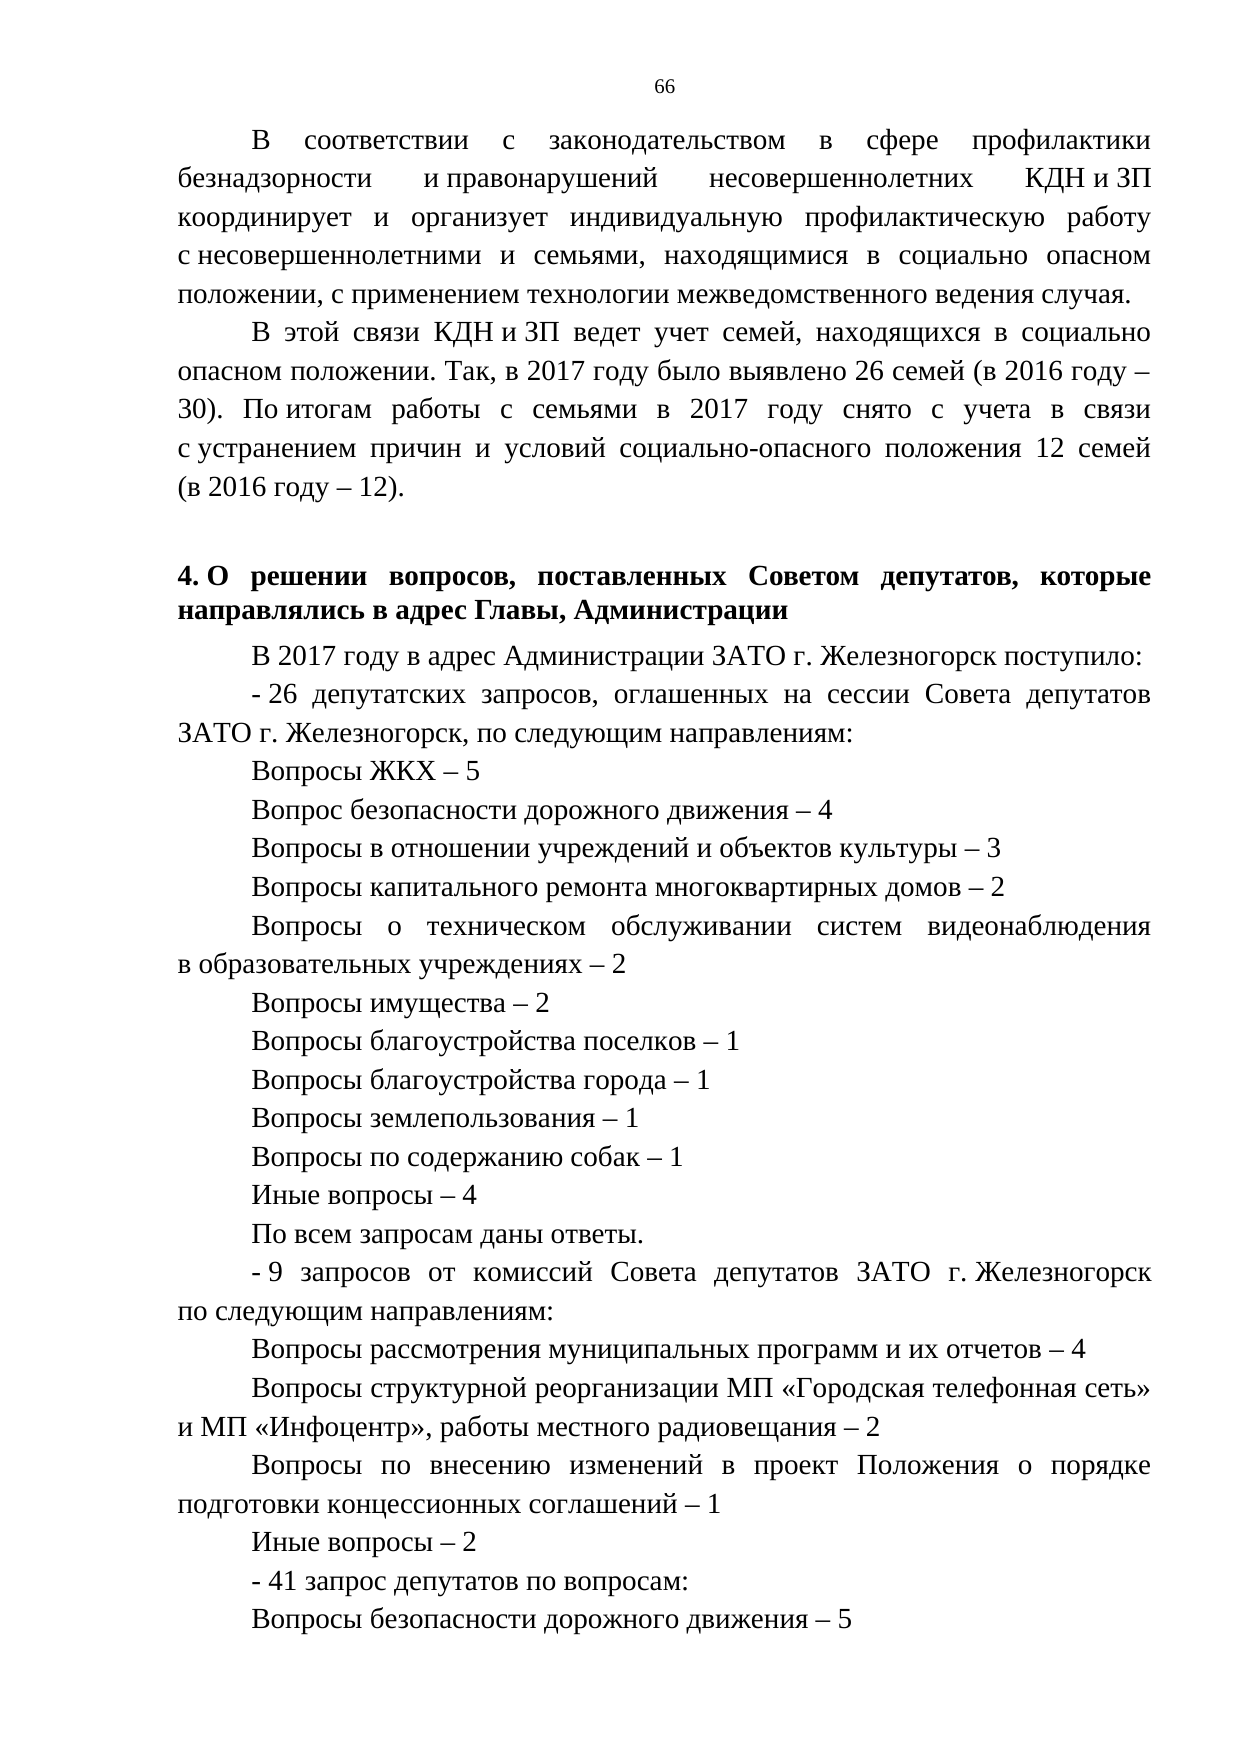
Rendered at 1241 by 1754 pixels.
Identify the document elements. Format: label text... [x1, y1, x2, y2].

text По всем запросам даны ответы. [177, 1216, 1152, 1249]
text Вопросы благоустройства города – 1 [177, 1062, 1152, 1095]
text - 26 депутатских запросов, оглашенных на сессии Совета депутатов ЗАТО г. Железногорск, по следующим направлениям: [177, 676, 1152, 748]
text В этой связи КДН и ЗП ведет учет семей, находящихся в социально опасном положении. Так, в 2017 году было выявлено 26 семей (в 2016 году – 30). По итогам работы с семьями в 2017 году снято с учета в связи с устранением причин и условий социально-опасного положения 12 семей (в 2016 году – 12). [177, 314, 1152, 502]
text - 41 запрос депутатов по вопросам: [177, 1563, 1152, 1596]
text Вопросы структурной реорганизации МП «Городская телефонная сеть» и МП «Инфоцентр», работы местного радиовещания – 2 [177, 1370, 1152, 1442]
text Вопросы о техническом обслуживании систем видеонаблюдения в образовательных учреждениях – 2 [177, 908, 1152, 980]
text В соответствии с законодательством в сфере профилактики безнадзорности и правонарушений несовершеннолетних КДН и ЗП координирует и организует индивидуальную профилактическую работу с несовершеннолетними и семьями, находящимися в социально опасном положении, с применением технологии межведомственного ведения случая. [177, 122, 1152, 309]
text Вопросы имущества – 2 [177, 985, 1152, 1018]
text Вопросы рассмотрения муниципальных программ и их отчетов – 4 [177, 1332, 1152, 1365]
text Вопрос безопасности дорожного движения – 4 [177, 792, 1152, 826]
text Вопросы по содержанию собак – 1 [177, 1139, 1152, 1172]
text Вопросы капитального ремонта многоквартирных домов – 2 [177, 869, 1152, 903]
subtitle 4. О решении вопросов, поставленных Советом депутатов, которые направлялись в адрес Главы, Администрации [177, 558, 1152, 625]
text Вопросы ЖКХ – 5 [177, 753, 1152, 787]
text - 9 запросов от комиссий Совета депутатов ЗАТО г. Железногорск по следующим направлениям: [177, 1254, 1152, 1327]
text Вопросы по внесению изменений в проект Положения о порядке подготовки концессионных соглашений – 1 [177, 1447, 1152, 1519]
text Вопросы безопасности дорожного движения – 5 [177, 1601, 1152, 1635]
text Вопросы благоустройства поселков – 1 [177, 1023, 1152, 1057]
text Иные вопросы – 4 [177, 1177, 1152, 1211]
text Вопросы в отношении учреждений и объектов культуры – 3 [177, 831, 1152, 864]
text Иные вопросы – 2 [177, 1524, 1152, 1558]
text Вопросы землепользования – 1 [177, 1100, 1152, 1134]
text В 2017 году в адрес Администрации ЗАТО г. Железногорск поступило: [177, 638, 1152, 671]
